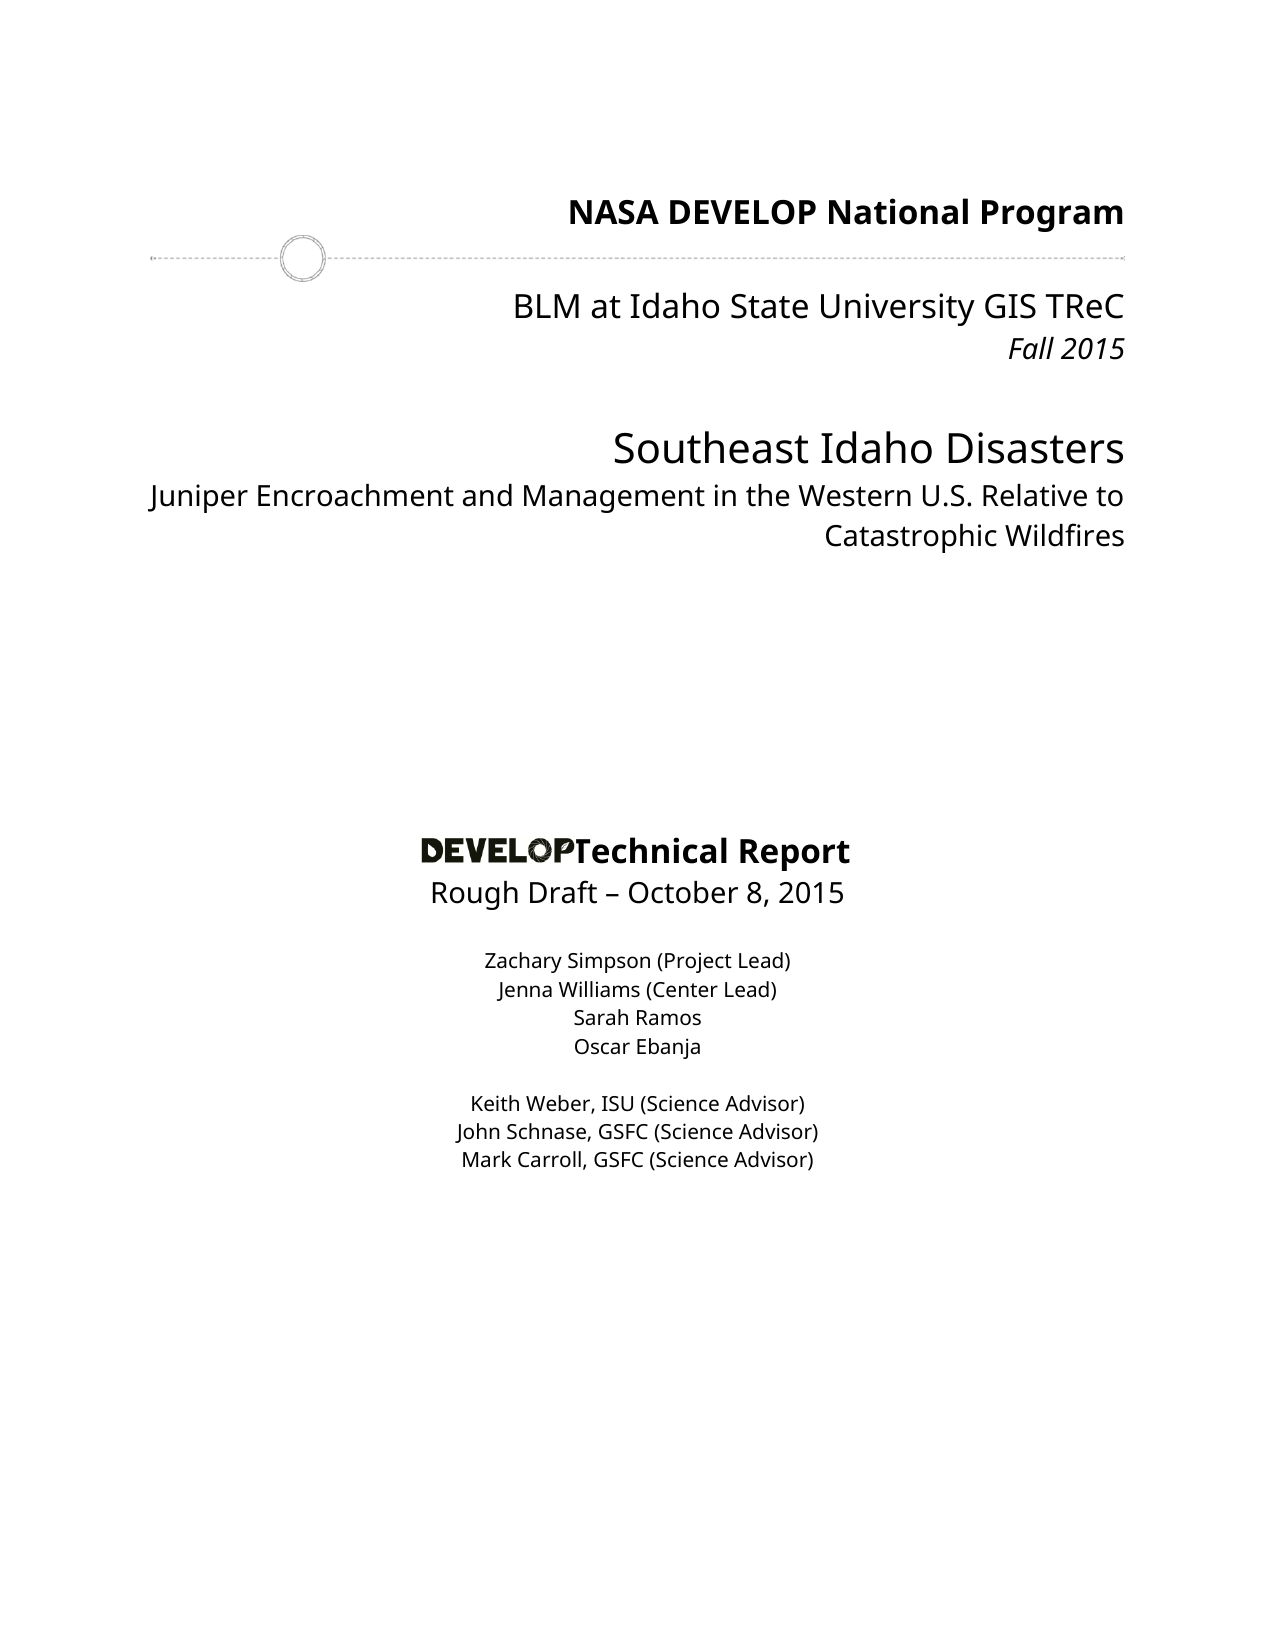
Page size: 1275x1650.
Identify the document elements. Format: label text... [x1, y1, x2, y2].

text John Schnase, GSFC (Science Advisor) [150, 1117, 1125, 1146]
text Technical Report [150, 827, 1125, 873]
text Jenna Williams (Center Lead) [150, 975, 1125, 1003]
text Fall 2015 [150, 328, 1125, 368]
text Juniper Encroachment and Management in the Western U.S. Relative to Catastrophic Wildfires [150, 476, 1125, 555]
text Rough Draft – October 8, 2015 [150, 873, 1125, 912]
picture [417, 836, 577, 867]
text Keith Weber, ISU (Science Advisor) [150, 1089, 1125, 1117]
picture [150, 233, 1125, 283]
text Oscar Ebanja [150, 1032, 1125, 1060]
text Mark Carroll, GSFC (Science Advisor) [150, 1146, 1125, 1174]
text BLM at Idaho State University GIS TReC [150, 283, 1125, 328]
text Southeast Idaho Disasters [150, 419, 1125, 476]
text Zachary Simpson (Project Lead) [150, 947, 1125, 975]
text Sarah Ramos [150, 1003, 1125, 1032]
text NASA DEVELOP National Program [150, 188, 1125, 233]
